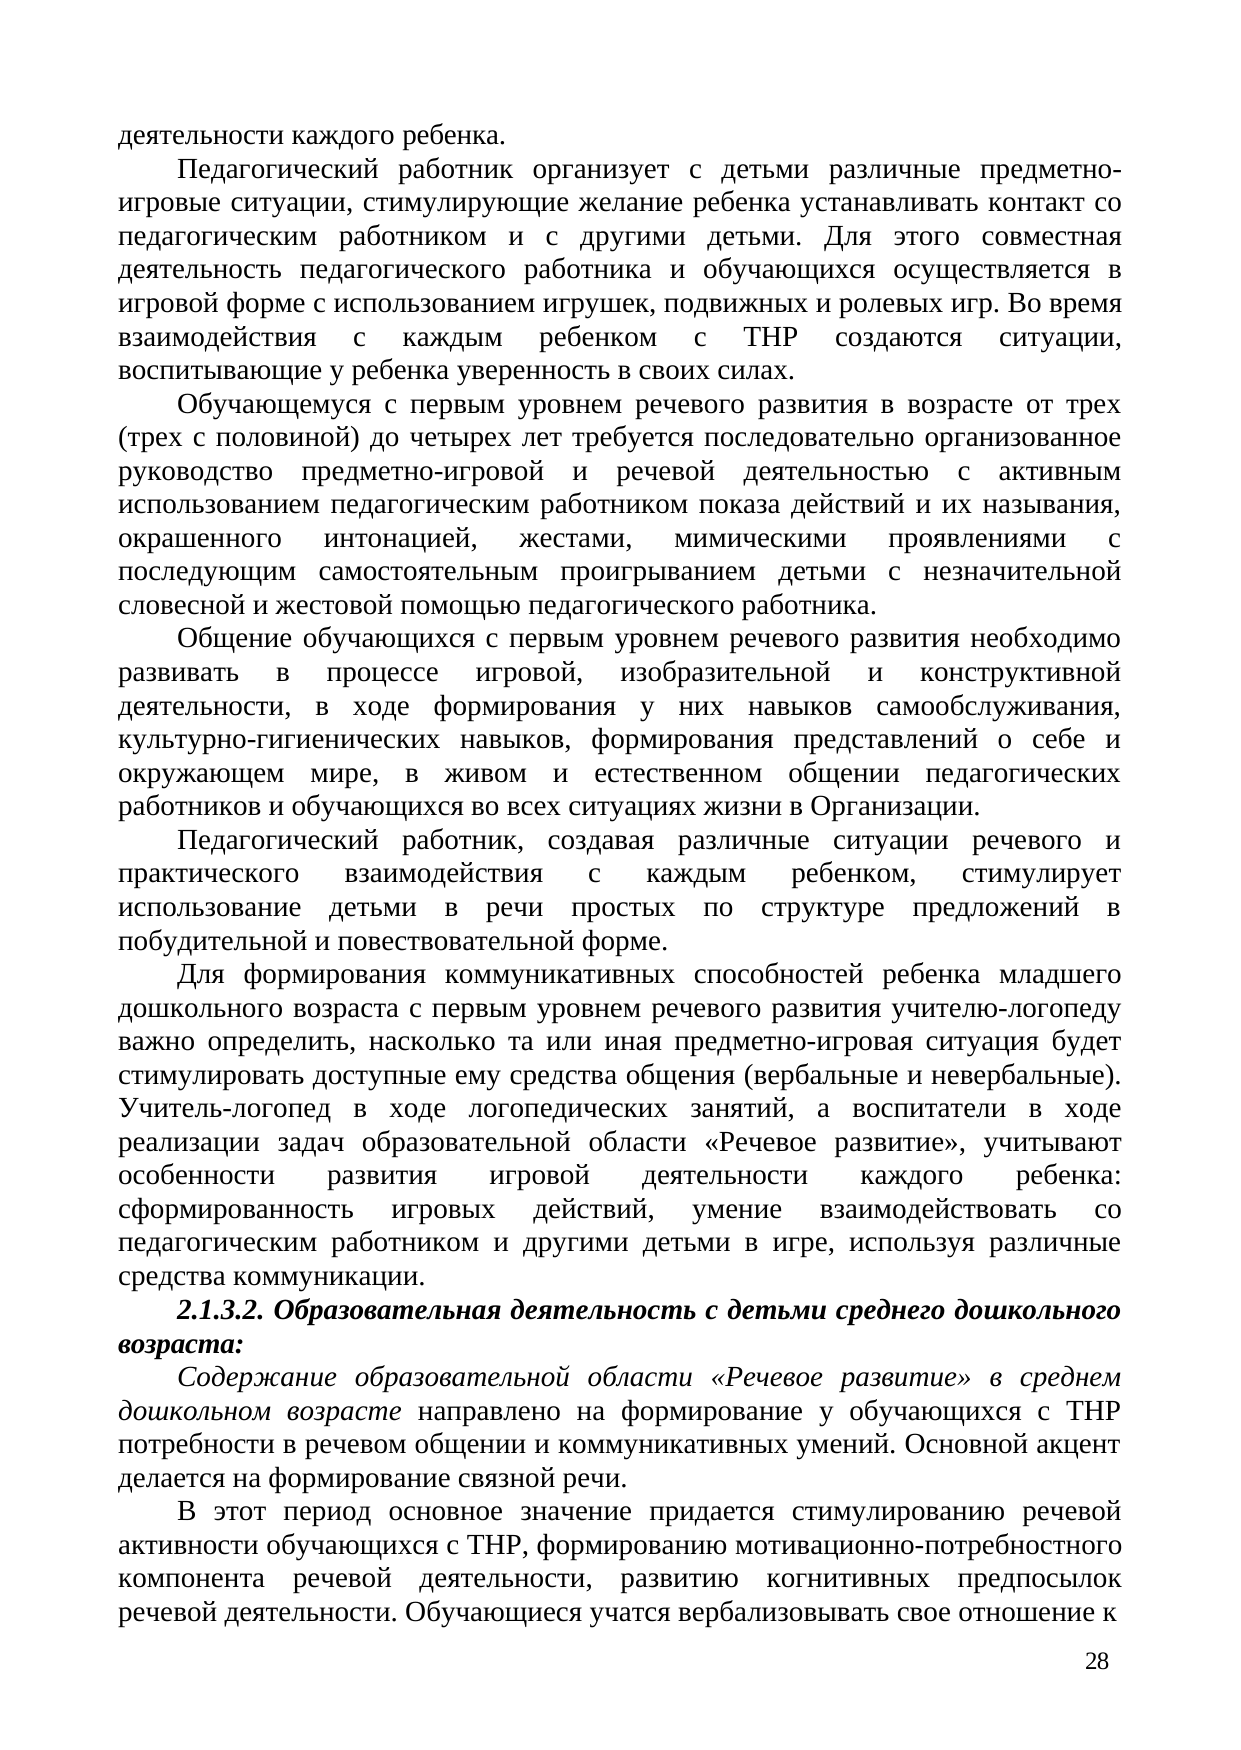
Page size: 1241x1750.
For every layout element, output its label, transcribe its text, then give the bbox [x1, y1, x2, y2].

text В этот период основное значение придается стимулированию речевой активности обучающихся с ТНР, формированию мотивационно-потребностного компонента речевой деятельности, развитию когнитивных предпосылок речевой деятельности. Обучающиеся учатся вербализовывать свое отношение к [118, 1493, 1122, 1628]
text Обучающемуся с первым уровнем речевого развития в возрасте от трех (трех с половиной) до четырех лет требуется последовательно организованное руководство предметно-игровой и речевой деятельностью с активным использованием педагогическим работником показа действий и их называния, окрашенного интонацией, жестами, мимическими проявлениями с последующим самостоятельным проигрыванием детьми с незначительной словесной и жестовой помощью педагогического работника. [118, 386, 1122, 621]
text Для формирования коммуникативных способностей ребенка младшего дошкольного возраста с первым уровнем речевого развития учителю-логопеду важно определить, насколько та или иная предметно-игровая ситуация будет стимулировать доступные ему средства общения (вербальные и невербальные). Учитель-логопед в ходе логопедических занятий, а воспитатели в ходе реализации задач образовательной области «Речевое развитие», учитывают особенности развития игровой деятельности каждого ребенка: сформированность игровых действий, умение взаимодействовать со педагогическим работником и другими детьми в игре, используя различные средства коммуникации. [118, 956, 1122, 1292]
text деятельности каждого ребенка. [118, 117, 1226, 151]
text Педагогический работник, создавая различные ситуации речевого и практического взаимодействия с каждым ребенком, стимулирует использование детьми в речи простых по структуре предложений в побудительной и повествовательной форме. [118, 822, 1122, 956]
text Общение обучающихся с первым уровнем речевого развития необходимо развивать в процессе игровой, изобразительной и конструктивной деятельности, в ходе формирования у них навыков самообслуживания, культурно-гигиенических навыков, формирования представлений о себе и окружающем мире, в живом и естественном общении педагогических работников и обучающихся во всех ситуациях жизни в Организации. [118, 621, 1122, 822]
list Образовательная деятельность с детьми среднего дошкольного возраста: [118, 1292, 1122, 1359]
text Содержание образовательной области «Речевое развитие» в среднем дошкольном возрасте направлено на формирование у обучающихся с ТНР потребности в речевом общении и коммуникативных умений. Основной акцент делается на формирование связной речи. [118, 1359, 1122, 1493]
text Педагогический работник организует с детьми различные предметно- игровые ситуации, стимулирующие желание ребенка устанавливать контакт со педагогическим работником и с другими детьми. Для этого совместная деятельность педагогического работника и обучающихся осуществляется в игровой форме с использованием игрушек, подвижных и ролевых игр. Во время взаимодействия с каждым ребенком с ТНР создаются ситуации, воспитывающие у ребенка уверенность в своих силах. [118, 151, 1123, 386]
